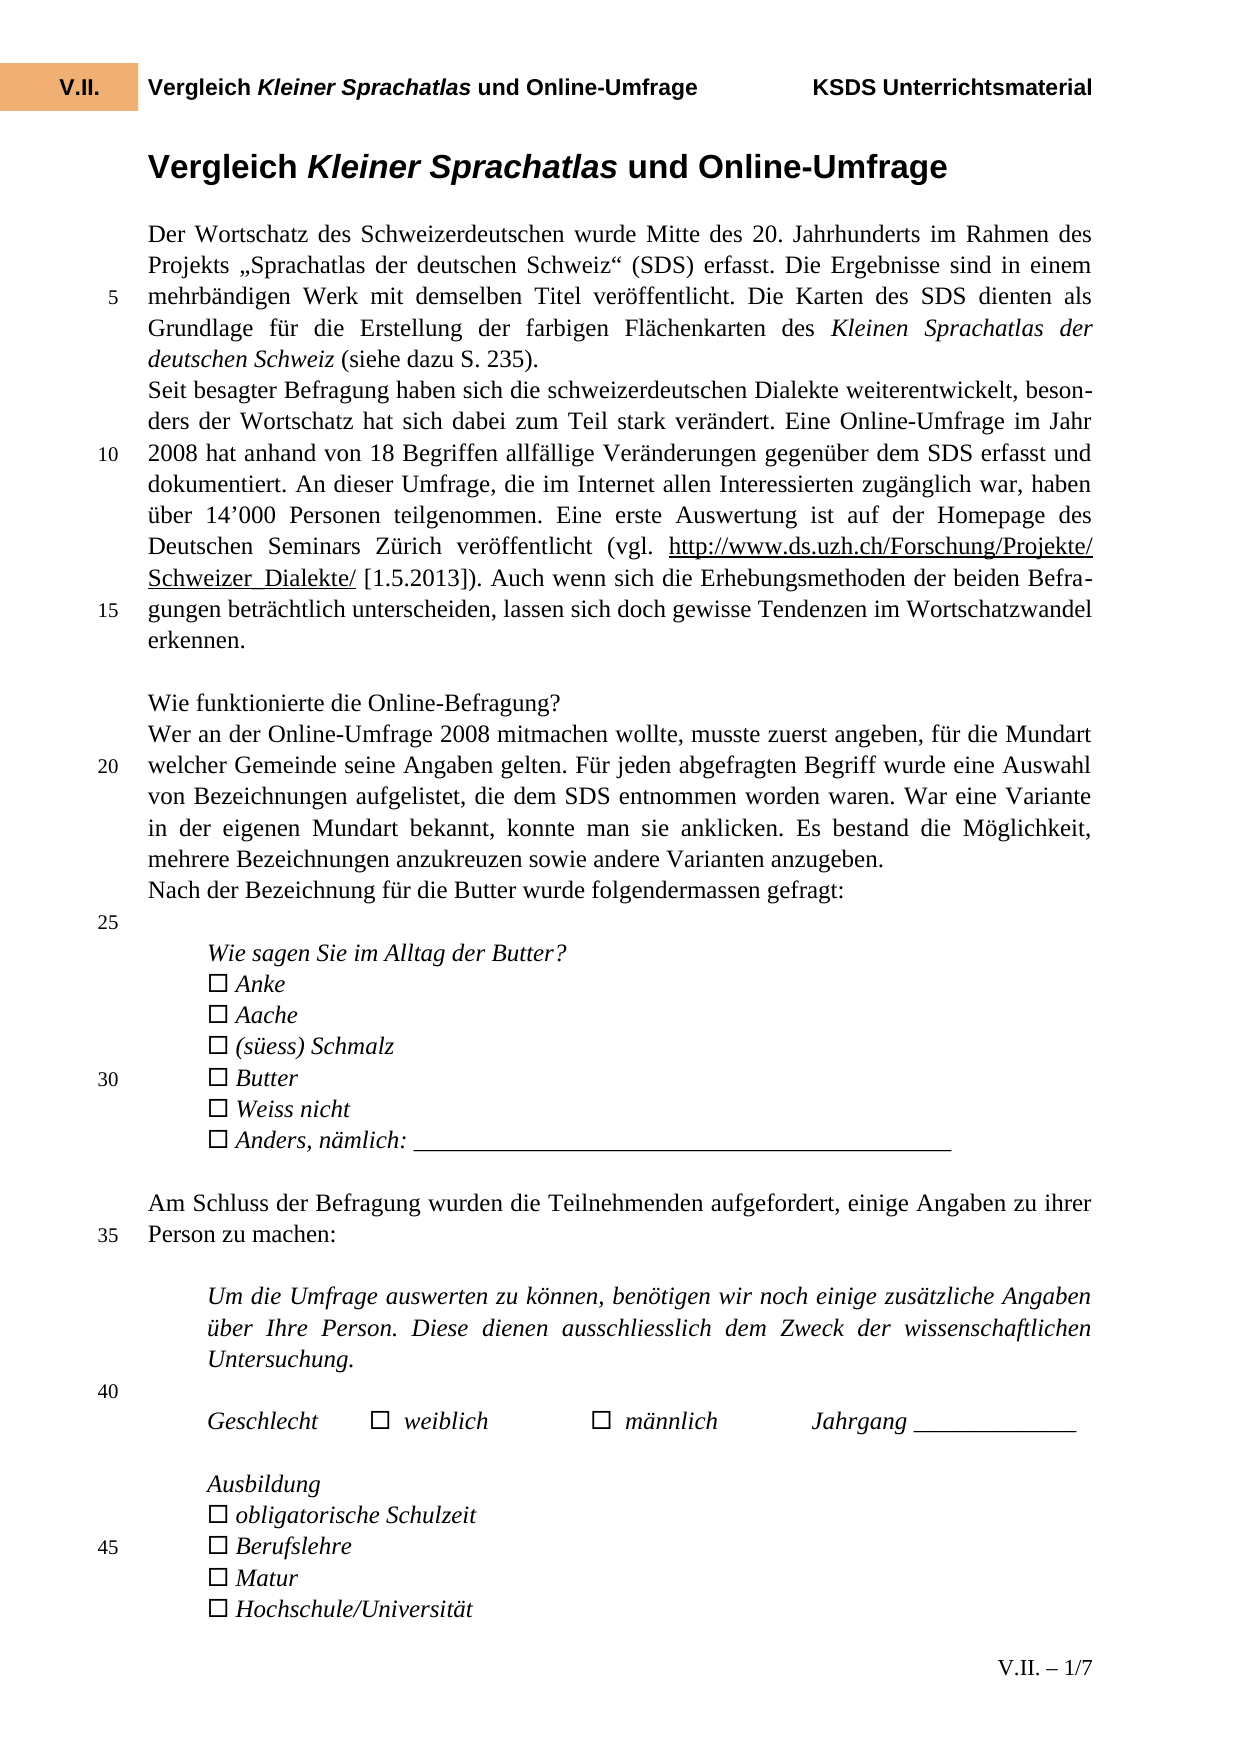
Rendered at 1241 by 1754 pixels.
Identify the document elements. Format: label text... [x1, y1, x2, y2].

text Wer an der Online-Umfrage 2008 mitmachen wollte, musste zuerst angeben, für die Mundart welcher Gemeinde seine Angaben gelten. Für jeden abgefragten Begriff wurde eine Auswahl von Bezeichnungen aufgelistet, die dem SDS entnommen worden waren. War eine Variante in der eigenen Mundart bekannt, konnte man sie anklicken. Es bestand die Möglichkeit, mehrere Bezeichnungen anzukreuzen sowie andere Varianten anzugeben. [148, 717, 1093, 873]
text Anke [207, 967, 1093, 998]
text Aache [207, 998, 1093, 1030]
text (süess) Schmalz [207, 1030, 1093, 1061]
text Um die Umfrage auswerten zu können, benötigen wir noch einige zusätzliche Angaben über Ihre Person. Diese dienen ausschliesslich dem Zweck der wissenschaftlichen Untersuchung. [207, 1280, 1093, 1373]
text Butter [207, 1061, 1093, 1092]
text obligatorische Schulzeit [207, 1498, 1093, 1530]
text Anders, nämlich: ___________________________________________ [207, 1123, 1093, 1155]
text Matur [207, 1561, 1093, 1592]
picture [0, 63, 141, 111]
text Vergleich Kleiner Sprachatlas und Online-Umfrage [148, 148, 1093, 186]
text Wie funktionierte die Online-Befragung? [148, 686, 1093, 717]
text Ausbildung [207, 1467, 1093, 1498]
text Am Schluss der Befragung wurden die Teilnehmenden aufgefordert, einige Angaben zu ihrer Person zu machen: [148, 1186, 1093, 1248]
text Seit besagter Befragung haben sich die schweizerdeutschen Dialekte weiterentwickelt, besonders der Wortschatz hat sich dabei zum Teil stark verändert. Eine Online-Umfrage im Jahr 2008 hat anhand von 18 Begriffen allfällige Veränderungen gegenüber dem SDS erfasst und dokumentiert. An dieser Umfrage, die im Internet allen Interessierten zugänglich war, haben über 14’000 Personen teilgenommen. Eine erste Auswertung ist auf der Homepage des Deutschen Seminars Zürich veröffentlicht (vgl. http://www.ds.uzh.ch/Forschung/Projekte/ Schweizer_Dialekte/ [1.5.2013]). Auch wenn sich die Erhebungsmethoden der beiden Befragungen beträchtlich unterscheiden, lassen sich doch gewisse Tendenzen im Wortschatzwandel erkennen. [148, 373, 1093, 655]
text Wie sagen Sie im Alltag der Butter? [207, 936, 1093, 967]
text Nach der Bezeichnung für die Butter wurde folgendermassen gefragt: [148, 873, 1093, 905]
text Weiss nicht [207, 1092, 1093, 1123]
text Berufslehre [207, 1530, 1093, 1561]
text Geschlecht weiblich männlich Jahrgang _____________ [207, 1405, 1093, 1436]
text Hochschule/Universität [207, 1592, 1093, 1623]
text Der Wortschatz des Schweizerdeutschen wurde Mitte des 20. Jahrhunderts im Rahmen des Projekts „Sprachatlas der deutschen Schweiz“ (SDS) erfasst. Die Ergebnisse sind in einem mehrbändigen Werk mit demselben Titel veröffentlicht. Die Karten des SDS dienten als Grundlage für die Erstellung der farbigen Flächenkarten des Kleinen Sprachatlas der deutschen Schweiz (siehe dazu S. 235). [148, 217, 1093, 373]
